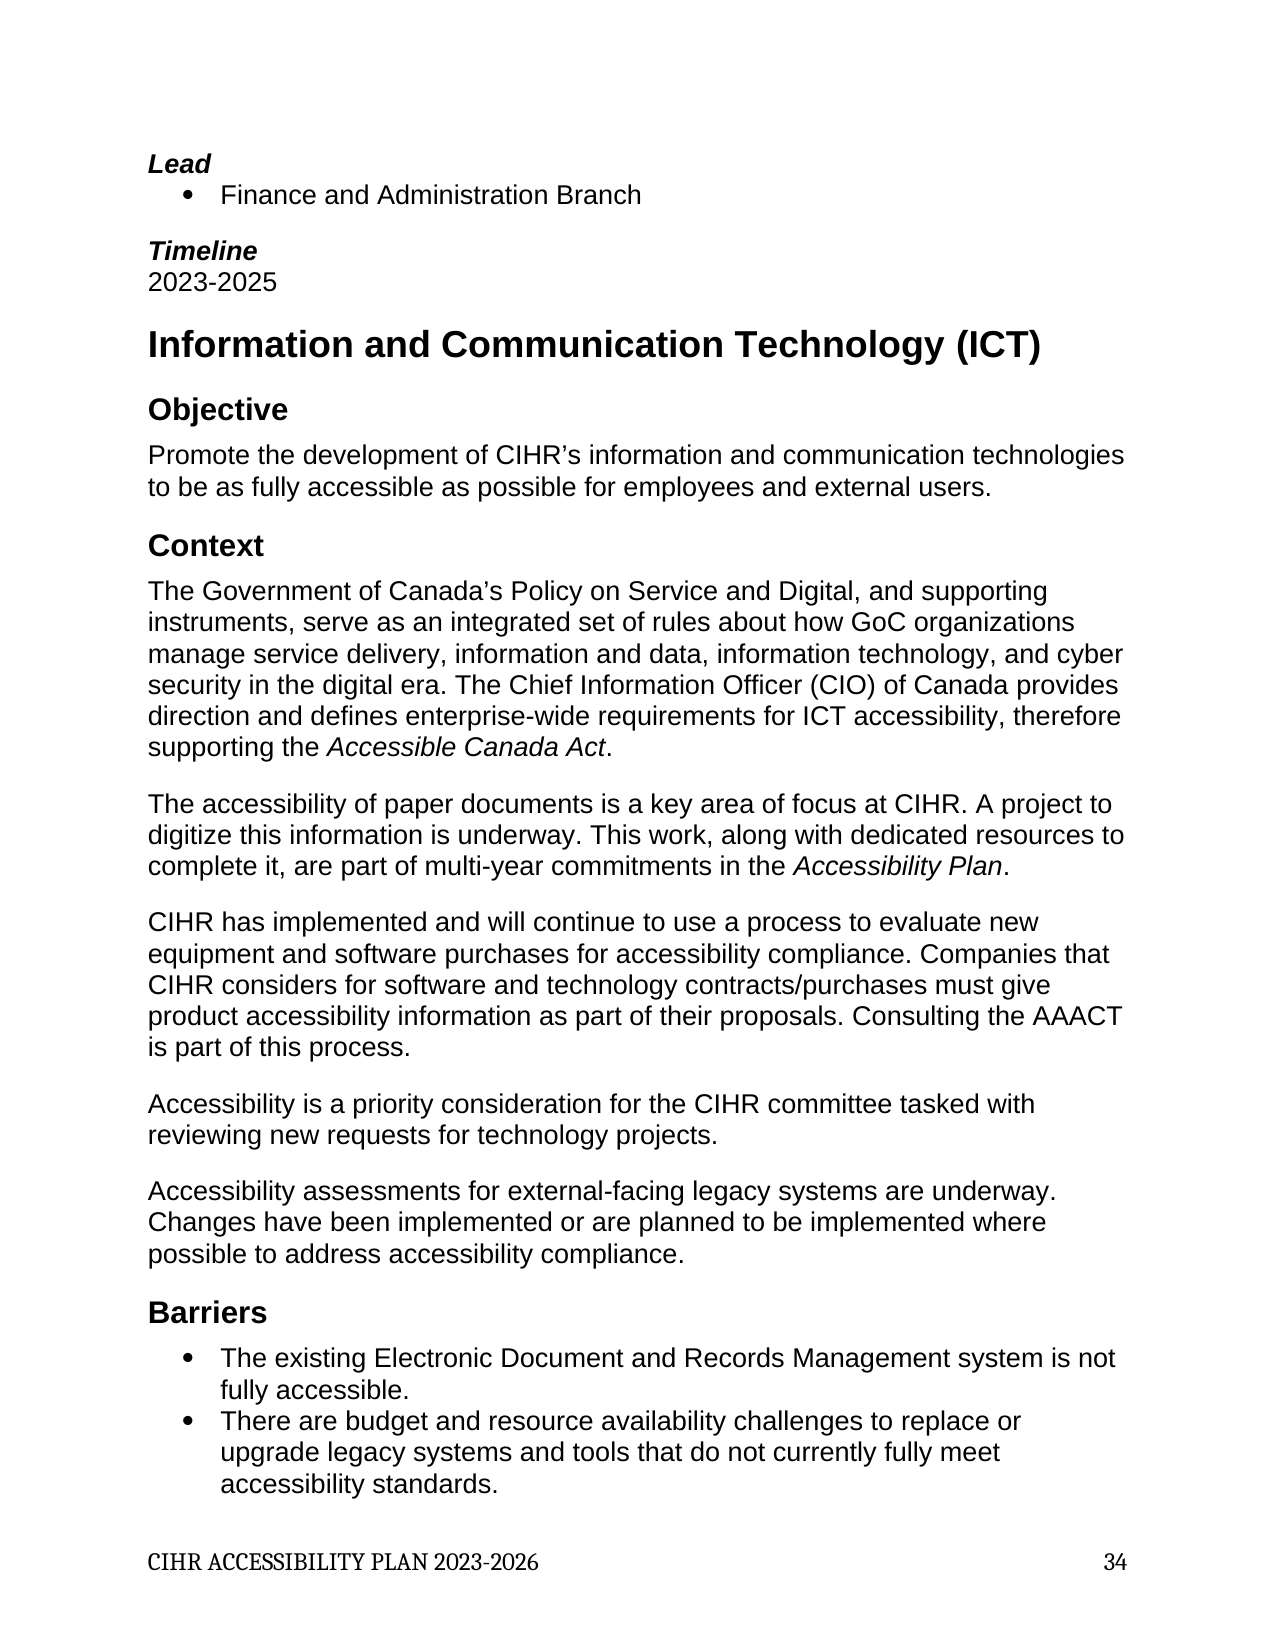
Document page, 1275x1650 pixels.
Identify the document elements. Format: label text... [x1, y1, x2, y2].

subtitle Barriers [148, 1294, 1127, 1330]
subtitle Timeline [148, 235, 1127, 266]
text Accessibility assessments for external-facing legacy systems are underway. Changes have been implemented or are planned to be implemented where possible to address accessibility compliance. [148, 1175, 1127, 1269]
text CIHR has implemented and will continue to use a process to evaluate new equipment and software purchases for accessibility compliance. Companies that CIHR considers for software and technology contracts/purchases must give product accessibility information as part of their proposals. Consulting the AAACT is part of this process. [148, 906, 1127, 1063]
text Accessibility is a priority consideration for the CIHR committee tasked with reviewing new requests for technology projects. [148, 1088, 1127, 1150]
list Finance and Administration Branch [183, 179, 1127, 210]
list There are budget and resource availability challenges to replace or upgrade legacy systems and tools that do not currently fully meet accessibility standards. [183, 1405, 1127, 1499]
list The existing Electronic Document and Records Management system is not fully accessible. [183, 1342, 1127, 1405]
text Promote the development of CIHR’s information and communication technologies to be as fully accessible as possible for employees and external users. [148, 439, 1127, 502]
subtitle Lead [148, 148, 1127, 179]
subtitle Objective [148, 391, 1127, 427]
text The accessibility of paper documents is a key area of focus at CIHR. A project to digitize this information is underway. This work, along with dedicated resources to complete it, are part of multi-year commitments in the Accessibility Plan. [148, 788, 1127, 881]
text 2023-2025 [148, 266, 1127, 298]
text The Government of Canada’s Policy on Service and Digital, and supporting instruments, serve as an integrated set of rules about how GoC organizations manage service delivery, information and data, information technology, and cyber security in the digital era. The Chief Information Officer (CIO) of Canada provides direction and defines enterprise-wide requirements for ICT accessibility, therefore supporting the Accessible Canada Act. [148, 575, 1127, 763]
subtitle Information and Communication Technology (ICT) [148, 323, 1127, 366]
subtitle Context [148, 527, 1127, 563]
